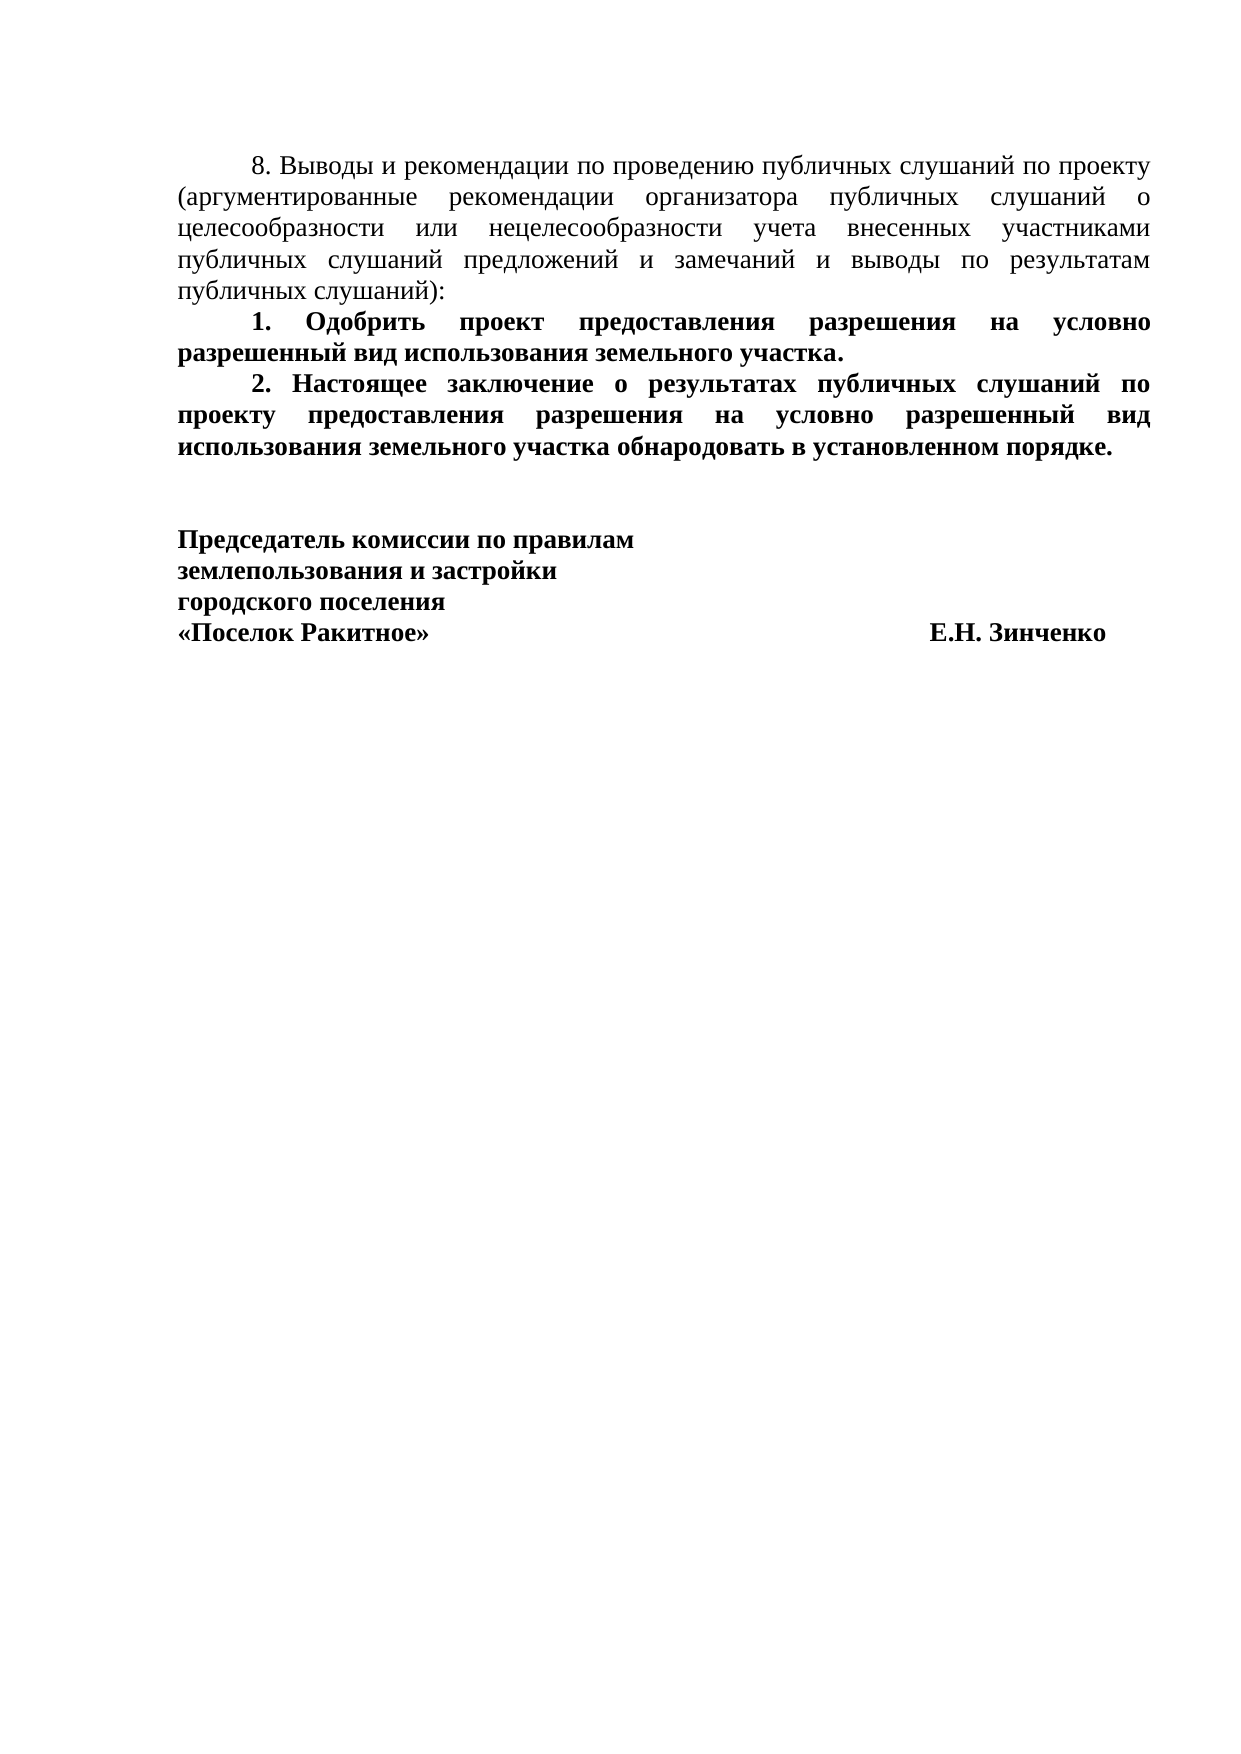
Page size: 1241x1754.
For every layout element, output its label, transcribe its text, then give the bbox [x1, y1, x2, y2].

text Председатель комиссии по правилам [177, 523, 1152, 554]
text городского поселения [177, 585, 1152, 616]
text землепользования и застройки [177, 554, 1152, 585]
text «Поселок Ракитное» Е.Н. Зинченко [177, 616, 1152, 648]
text 2. Настоящее заключение о результатах публичных слушаний по проекту предоставления разрешения на условно разрешенный вид использования земельного участка обнародовать в установленном порядке. [177, 367, 1152, 461]
text 8. Выводы и рекомендации по проведению публичных слушаний по проекту (аргументированные рекомендации организатора публичных слушаний о целесообразности или нецелесообразности учета внесенных участниками публичных слушаний предложений и замечаний и выводы по результатам публичных слушаний): [177, 149, 1152, 305]
text 1. Одобрить проект предоставления разрешения на условно разрешенный вид использования земельного участка. [177, 305, 1152, 367]
